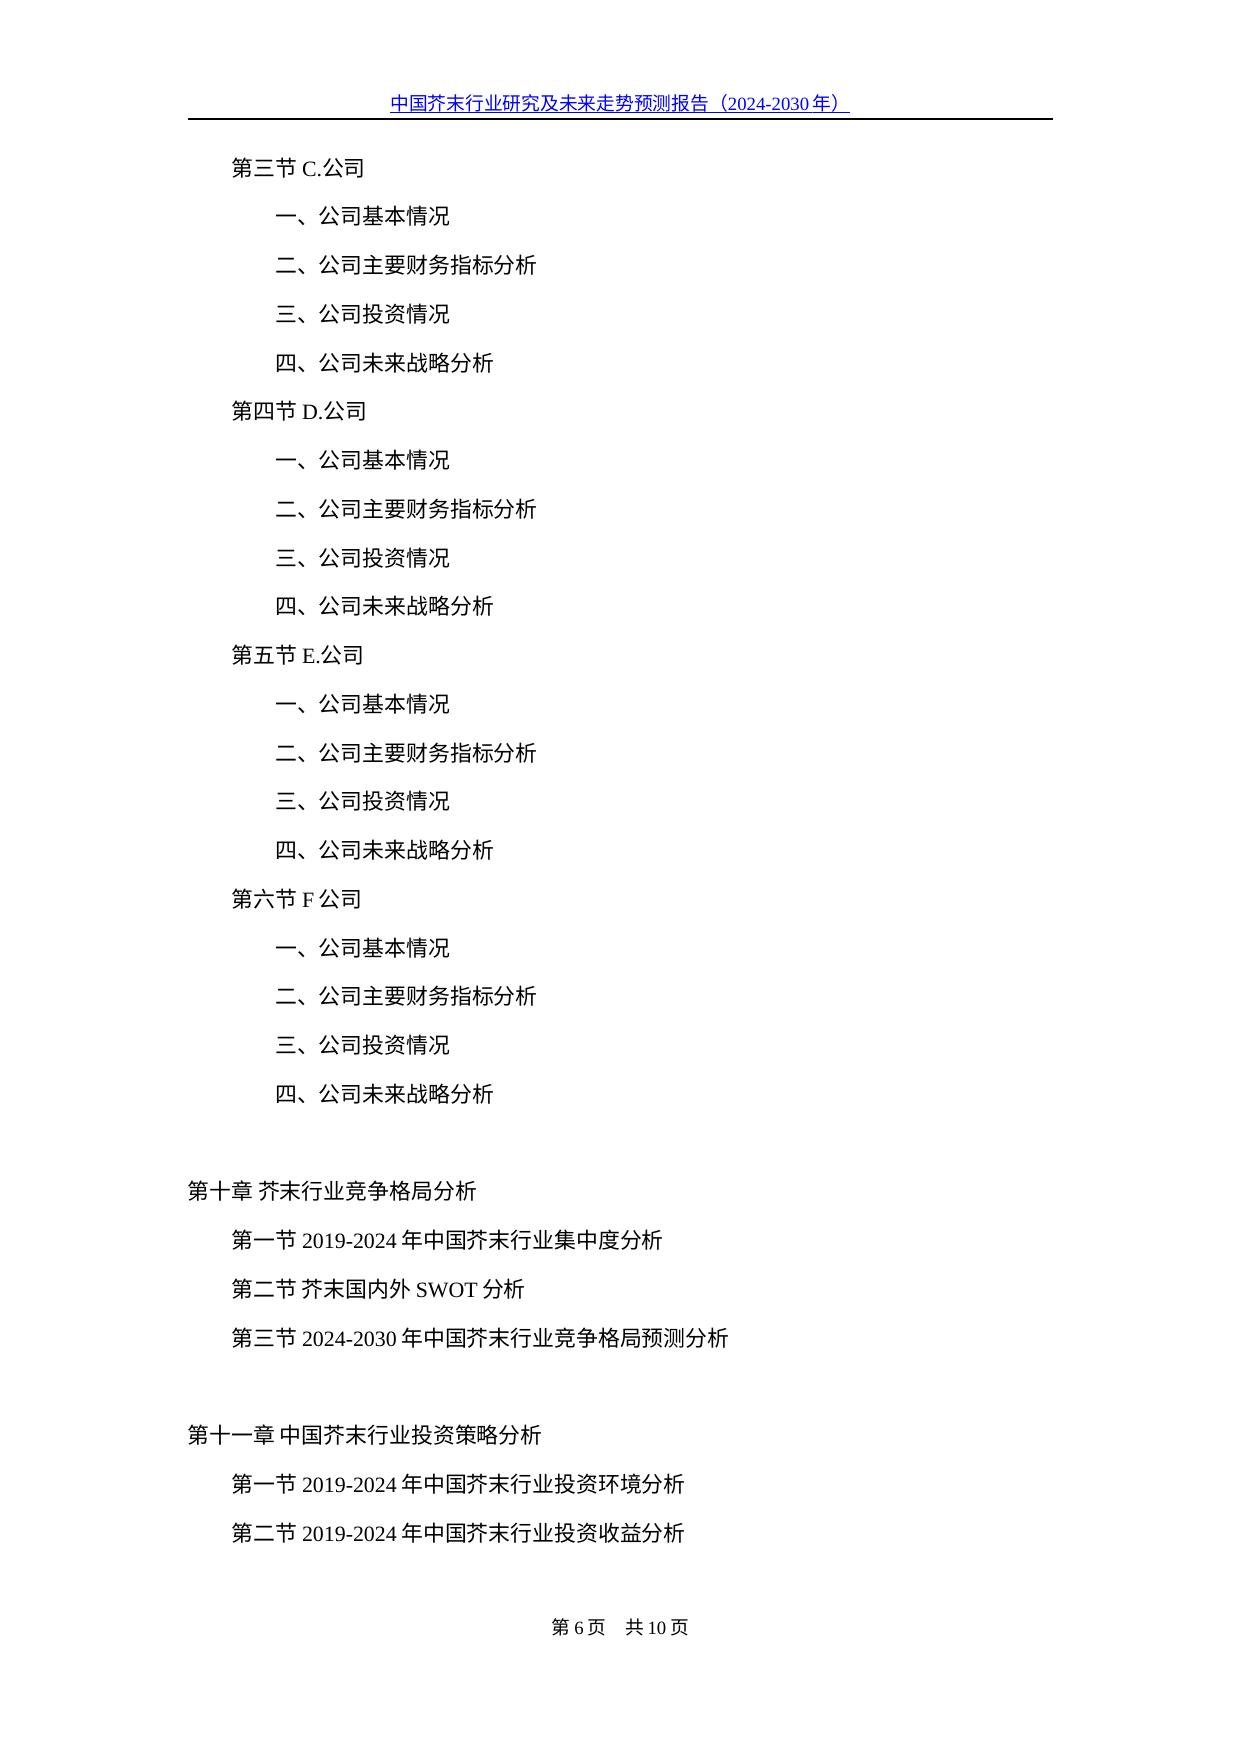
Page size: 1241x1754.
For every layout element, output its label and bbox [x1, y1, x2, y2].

text [187, 150, 1053, 1548]
